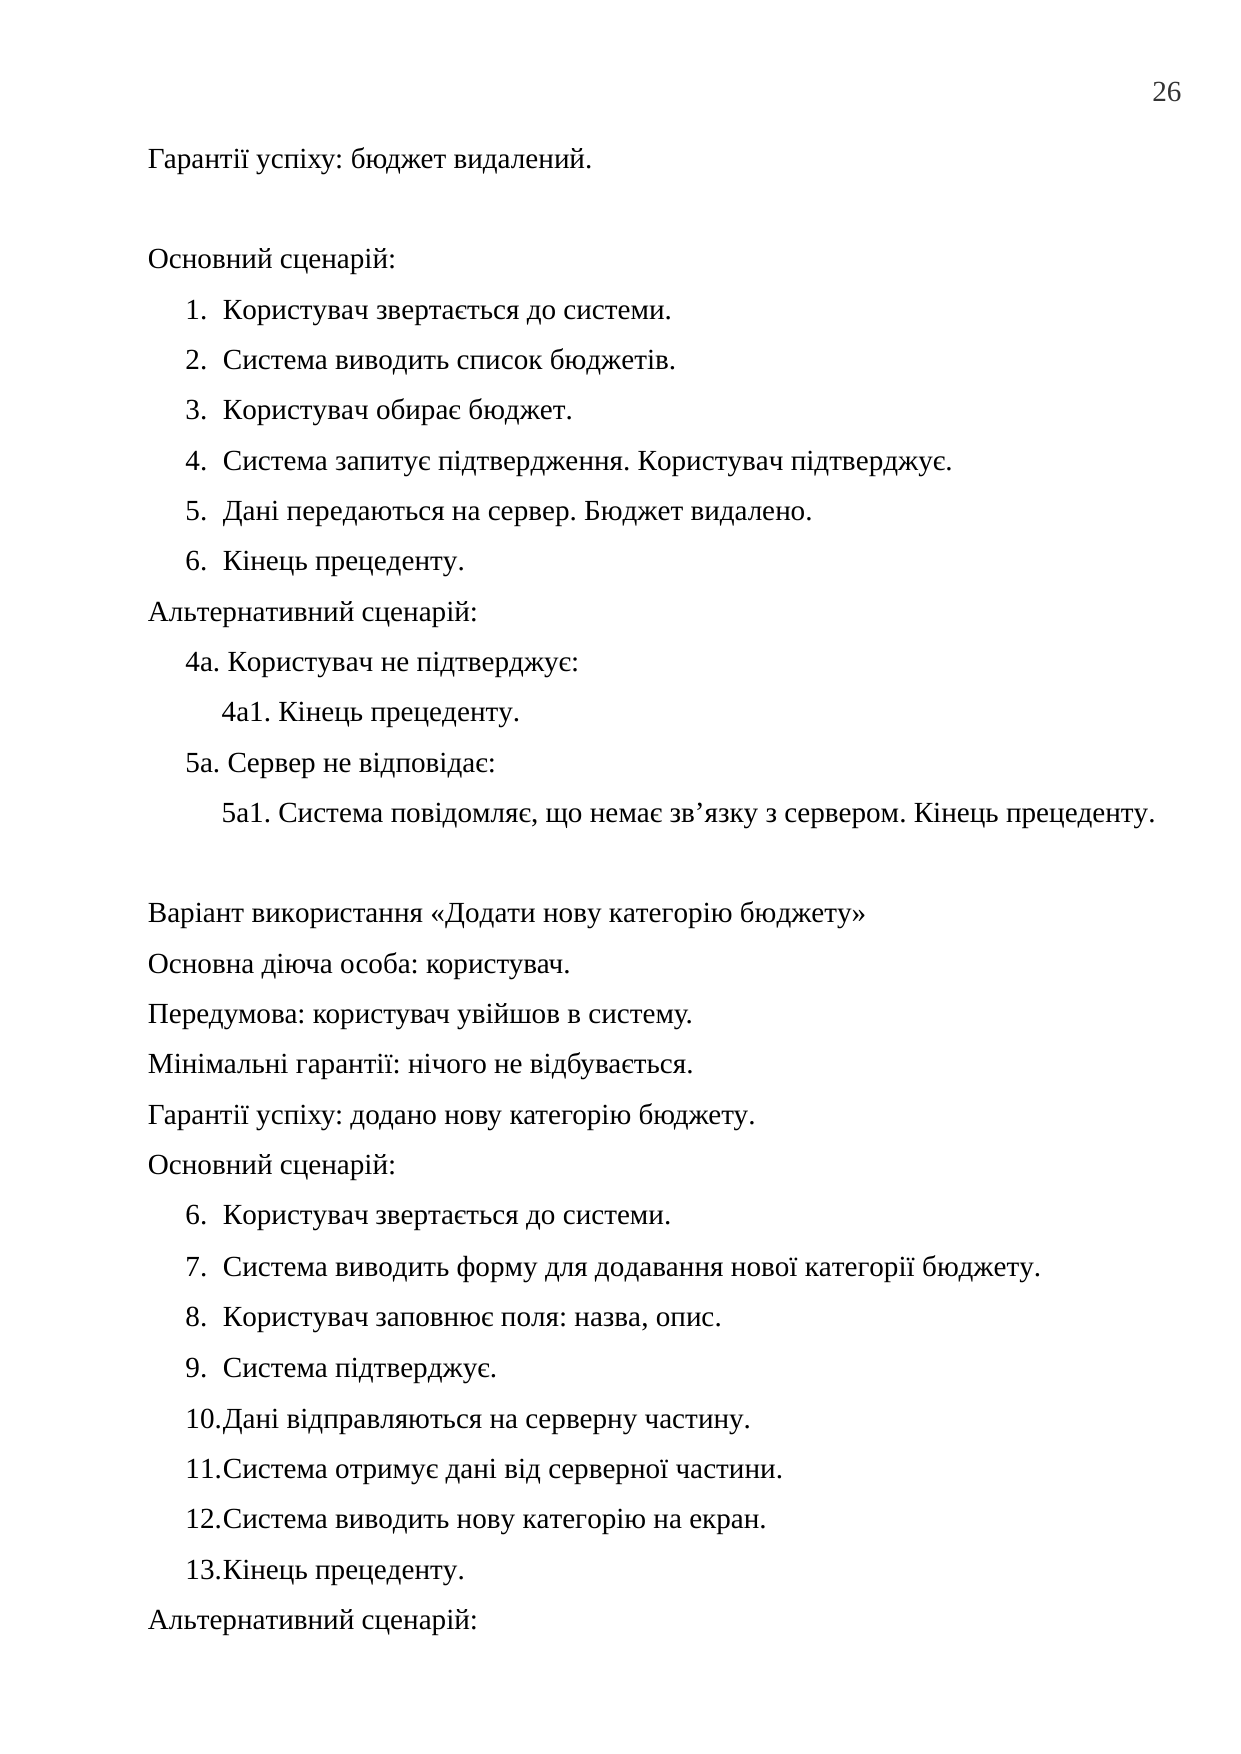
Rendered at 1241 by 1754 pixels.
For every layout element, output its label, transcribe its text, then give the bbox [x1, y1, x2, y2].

text Основний сценарій: [148, 242, 1181, 275]
text Основний сценарій: [148, 1147, 1181, 1181]
list Користувач звертається до системи. [185, 292, 1181, 325]
text Альтернативний сценарій: [148, 594, 1181, 627]
list Дані відправляються на серверну частину. [185, 1401, 1181, 1434]
list Користувач заповнює поля: назва, опис. [185, 1299, 1181, 1333]
list Система виводить список бюджетів. [185, 342, 1181, 376]
list Система виводить форму для додавання нової категорії бюджету. [185, 1249, 1181, 1282]
text 5а1. Система повідомляє, що немає зв’язку з сервером. Кінець прецеденту. [148, 795, 1181, 828]
text 5а. Сервер не відповідає: [185, 745, 1181, 778]
list Система отримує дані від серверної частини. [185, 1451, 1181, 1485]
text Передумова: користувач увійшов в систему. [148, 996, 1181, 1030]
text Мінімальні гарантії: нічого не відбувається. [148, 1047, 1181, 1080]
list Кінець прецеденту. [185, 543, 1181, 577]
list Користувач обирає бюджет. [185, 392, 1181, 426]
text Альтернативний сценарій: [148, 1602, 1181, 1636]
list Система підтверджує. [185, 1351, 1181, 1384]
text Основна діюча особа: користувач. [148, 946, 1181, 979]
list Система виводить нову категорію на екран. [185, 1501, 1181, 1535]
text 4а. Користувач не підтверджує: [185, 644, 1181, 678]
text Гарантії успіху: бюджет видалений. [148, 141, 1181, 174]
text Гарантії успіху: додано нову категорію бюджету. [148, 1097, 1181, 1130]
text 4а1. Кінець прецеденту. [185, 694, 1181, 728]
list Користувач звертається до системи. [185, 1197, 1181, 1231]
text Варіант використання «Додати нову категорію бюджету» [148, 896, 1181, 929]
list Кінець прецеденту. [185, 1552, 1181, 1585]
list Система запитує підтвердження. Користувач підтверджує. [185, 443, 1181, 476]
list Дані передаються на сервер. Бюджет видалено. [185, 493, 1181, 527]
